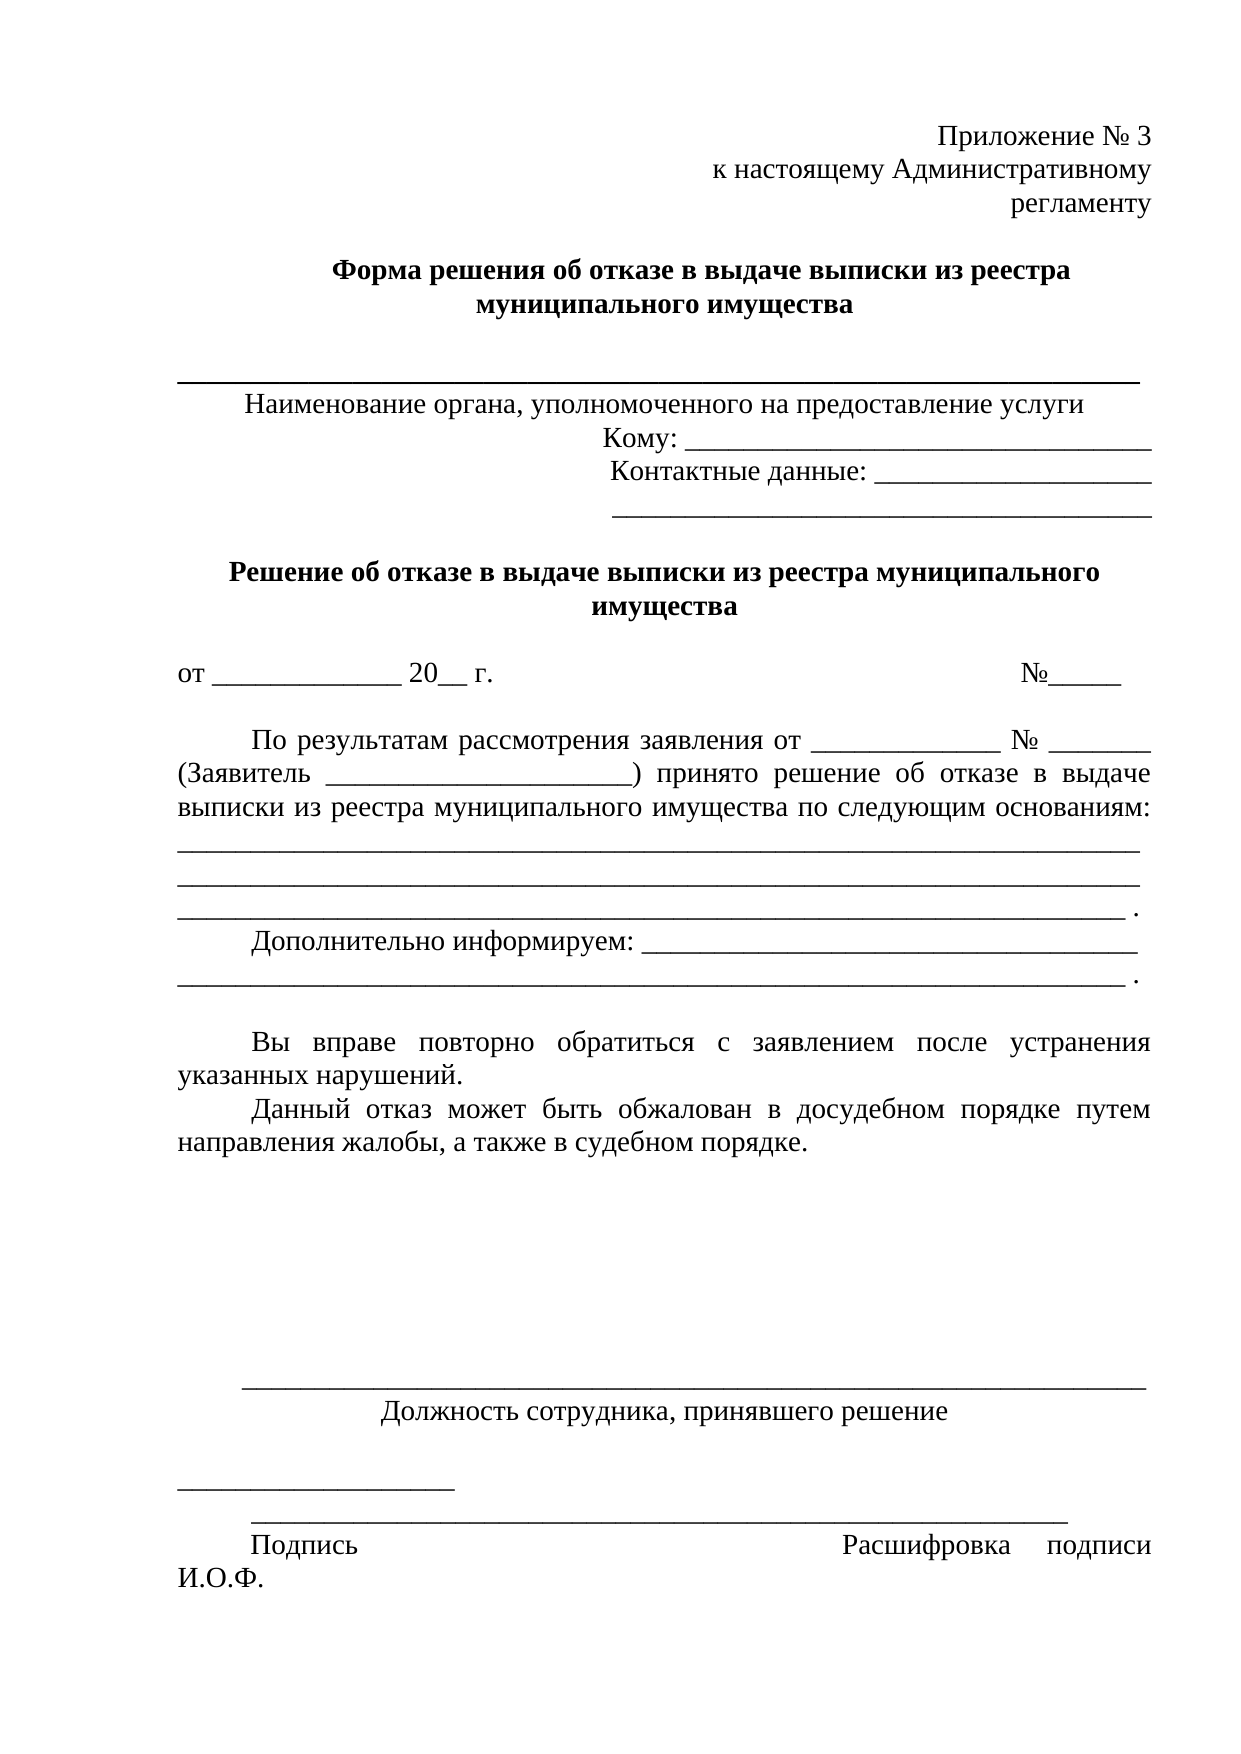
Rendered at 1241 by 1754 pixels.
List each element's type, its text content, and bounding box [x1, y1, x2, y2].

text Наименование органа, уполномоченного на предоставление услуги [177, 386, 1152, 420]
text к настоящему Административному [177, 152, 1152, 185]
text регламенту [177, 185, 1152, 219]
text Данный отказ может быть обжалован в досудебном порядке путем направления жалобы, а также в судебном порядке. [177, 1091, 1152, 1158]
text Дополнительно информируем: __________________________________ _________________________________________________________________ . [177, 923, 1152, 990]
text Кому: ________________________________ [177, 420, 1152, 453]
text Решение об отказе в выдаче выписки из реестра муниципального имущества [177, 554, 1152, 621]
text ___________________ ________________________________________________________ Подпись Расшифровка подписи И.О.Ф. [177, 1460, 1152, 1594]
text ______________________________________________________________ Должность сотрудника, принявшего решение [177, 1359, 1152, 1426]
text от _____________ 20__ г. №_____ [177, 655, 1152, 688]
text __________________________________________________________________ [177, 353, 1152, 386]
text _____________________________________ [177, 487, 1152, 521]
text Вы вправе повторно обратиться с заявлением после устранения указанных нарушений. [177, 1024, 1152, 1091]
text Контактные данные: ___________________ [177, 453, 1152, 487]
text По результатам рассмотрения заявления от _____________ № _______ (Заявитель _____________________) принято решение об отказе в выдаче выписки из реестра муниципального имущества по следующим основаниям: _____________________________________________________________________________________________________________________________________________________________________________________________________ . [177, 722, 1152, 923]
text Приложение № 3 [177, 118, 1152, 152]
text Форма решения об отказе в выдаче выписки из реестра муниципального имущества [177, 252, 1152, 319]
